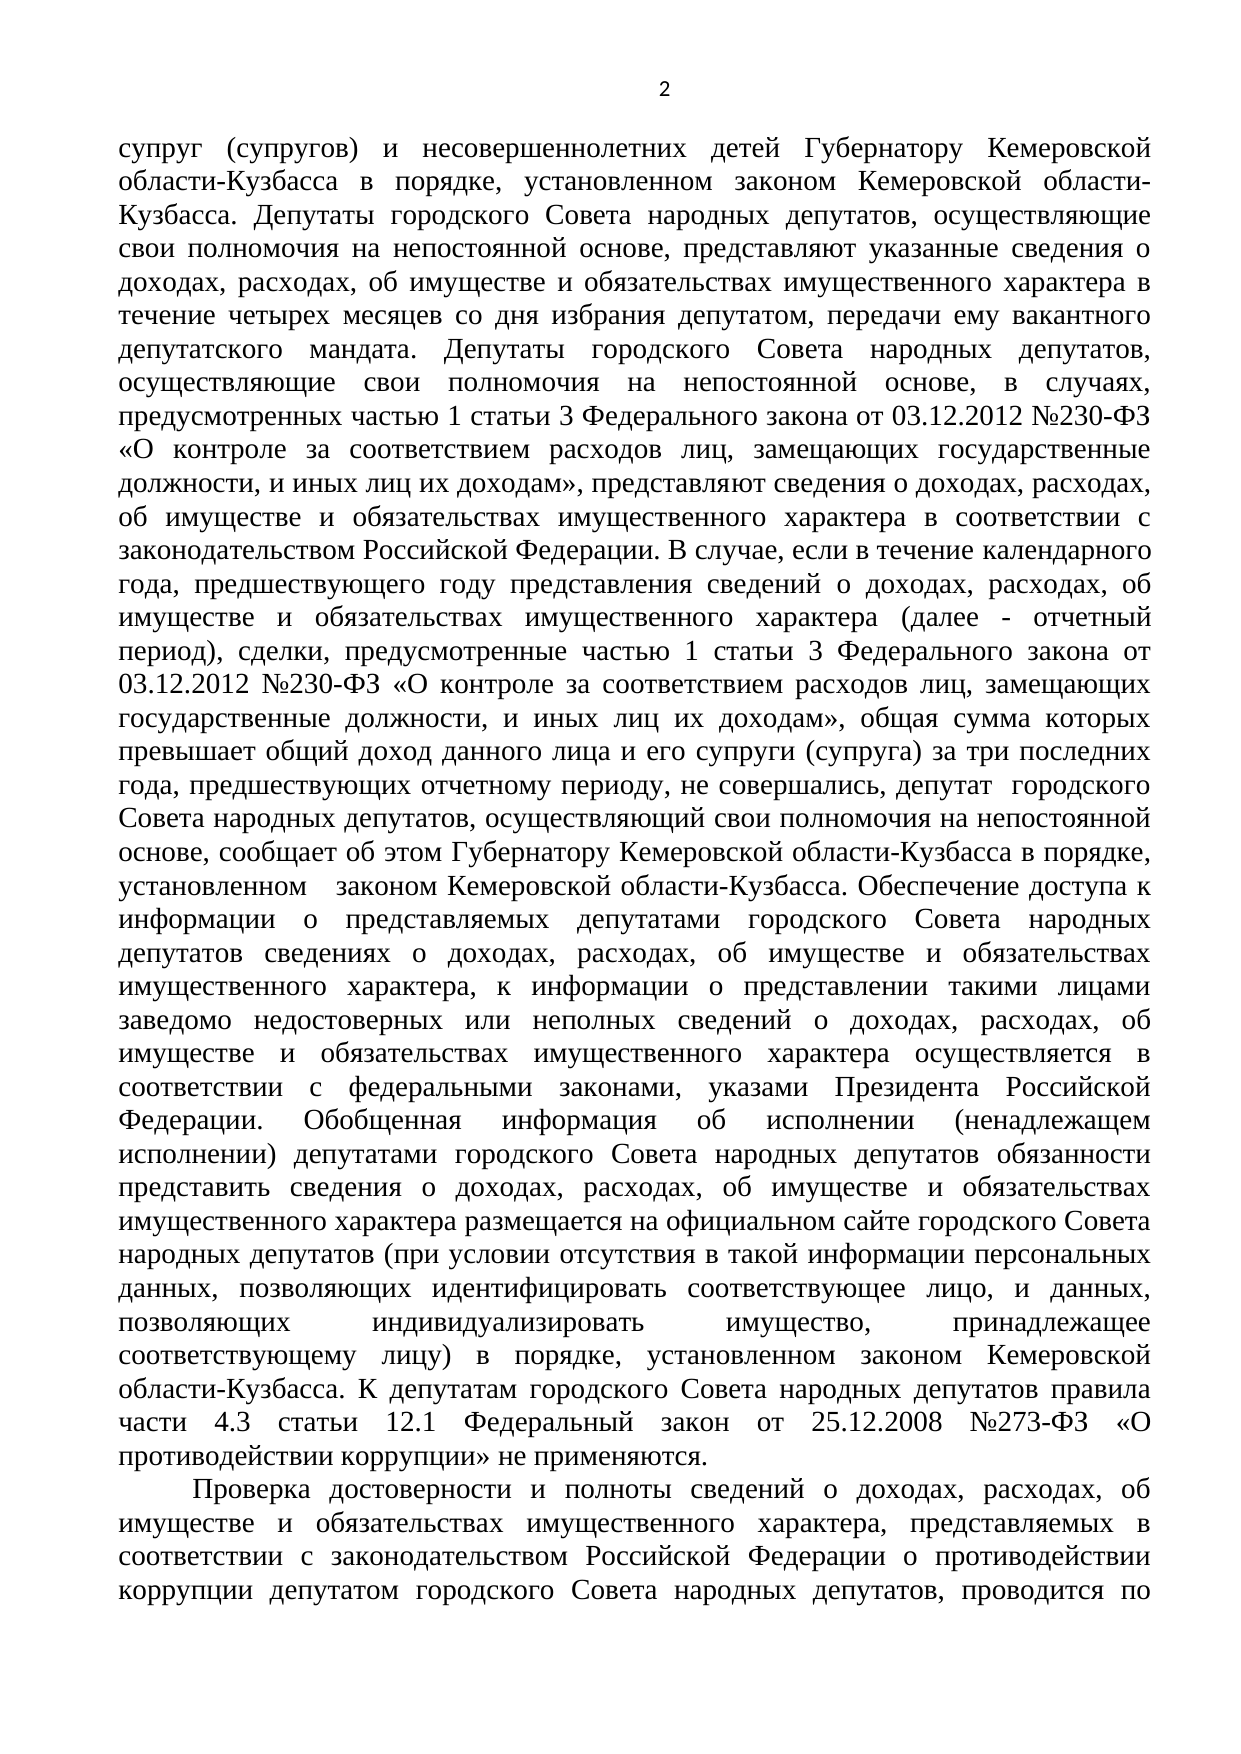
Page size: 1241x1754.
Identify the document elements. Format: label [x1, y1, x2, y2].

text [118, 1471, 1152, 1606]
text [118, 130, 1152, 1471]
